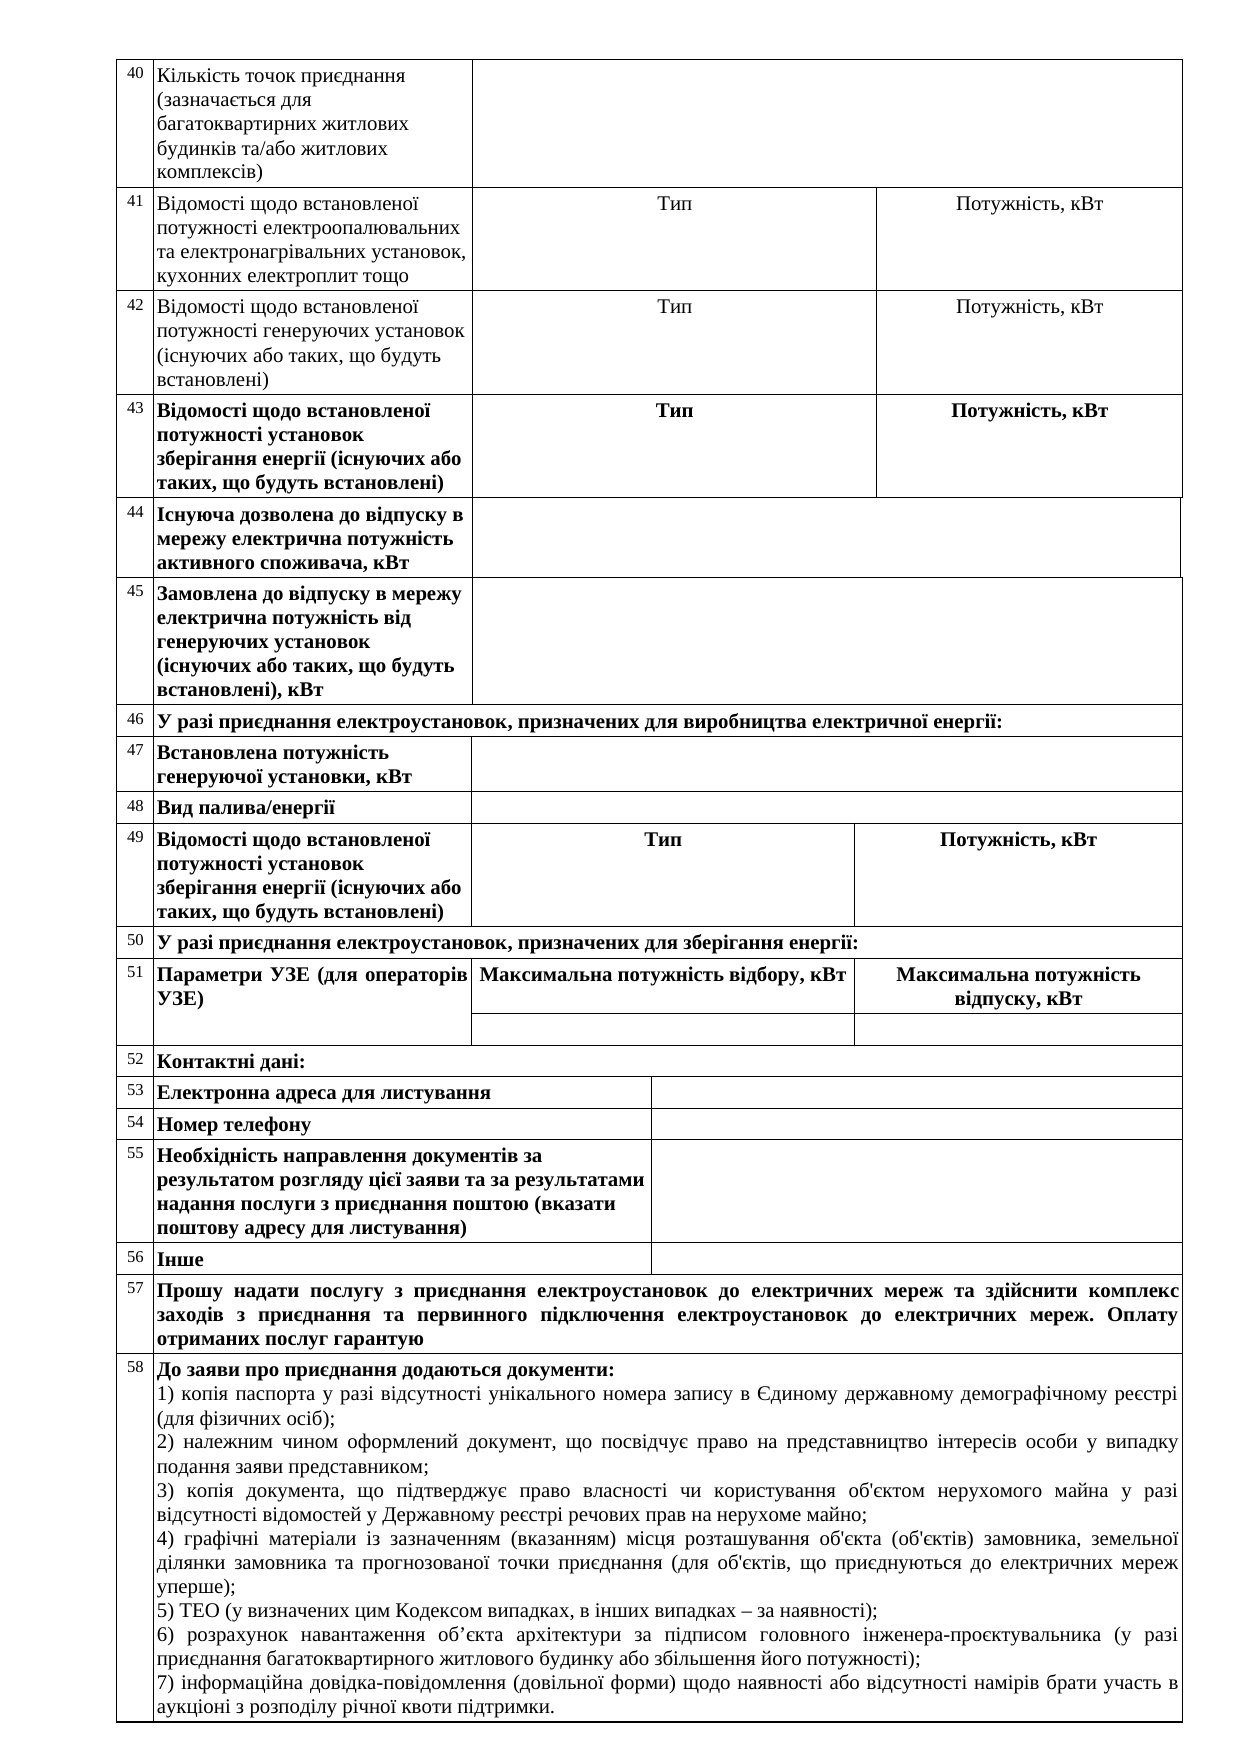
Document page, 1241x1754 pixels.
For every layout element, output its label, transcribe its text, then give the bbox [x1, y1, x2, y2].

table_cell [652, 1077, 1182, 1107]
table_cell Відомості щодо встановленої потужності установок зберігання енергії (існуючих або таких, що будуть встановлені) [154, 395, 472, 497]
table_cell Параметри УЗЕ (для операторів УЗЕ) [154, 959, 471, 1045]
table_cell 45 [117, 578, 153, 704]
table_cell [652, 1140, 1182, 1242]
table_cell Номер телефону [154, 1109, 651, 1139]
table_cell 44 [117, 498, 153, 577]
table_cell 52 [117, 1046, 153, 1076]
table_cell [472, 737, 1182, 791]
table_cell Потужність, кВт [877, 291, 1182, 394]
table_cell [652, 1109, 1182, 1139]
table_cell Електронна адреса для листування [154, 1077, 651, 1107]
table_cell Інше [154, 1243, 651, 1274]
table_cell Кількість точок приєднання (зазначається для багатоквартирних житлових будинків та/або житлових комплексів) [154, 60, 472, 187]
table_cell [472, 792, 1182, 822]
table_cell Відомості щодо встановленої потужності установок зберігання енергії (існуючих або таких, що будуть встановлені) [154, 824, 471, 926]
table_cell Потужність, кВт [877, 395, 1182, 497]
table_cell Максимальна потужність відпуску, кВт [855, 959, 1182, 1013]
table_cell Тип [472, 824, 854, 926]
table_cell 57 [117, 1275, 153, 1353]
table_cell Необхідність направлення документів за результатом розгляду цієї заяви та за результатами надання послуги з приєднання поштою (вказати поштову адресу для листування) [154, 1140, 651, 1242]
table_cell Встановлена потужність генеруючої установки, кВт [154, 737, 471, 791]
table_cell 42 [117, 291, 153, 394]
table_cell Контактні дані: [154, 1046, 1182, 1076]
table_cell 56 [117, 1243, 153, 1274]
table_cell [472, 1014, 854, 1045]
table_cell 49 [117, 824, 153, 926]
table_cell [855, 1014, 1182, 1045]
table_cell Тип [473, 291, 876, 394]
table_cell [473, 498, 1180, 577]
table_cell 43 [117, 395, 153, 497]
table_cell 55 [117, 1140, 153, 1242]
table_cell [154, 1354, 1182, 1721]
table_cell У разі приєднання електроустановок, призначених для виробництва електричної енергії: [154, 705, 1182, 736]
table_cell Відомості щодо встановленої потужності генеруючих установок (існуючих або таких, що будуть встановлені) [154, 291, 472, 394]
table_cell 41 [117, 188, 153, 290]
table_cell 53 [117, 1077, 153, 1107]
table_cell [652, 1243, 1182, 1274]
table_cell Потужність, кВт [855, 824, 1182, 926]
table_cell 48 [117, 792, 153, 822]
table_cell 58 [117, 1354, 153, 1721]
table_cell 54 [117, 1109, 153, 1139]
table_cell 51 [117, 959, 153, 1045]
table_cell Максимальна потужність відбору, кВт [472, 959, 854, 1013]
table_cell Тип [473, 395, 876, 497]
table_cell [473, 578, 1182, 704]
table_cell Замовлена до відпуску в мережу електрична потужність від генеруючих установок (існуючих або таких, що будуть встановлені), кВт [154, 578, 472, 704]
table_cell Відомості щодо встановленої потужності електроопалювальних та електронагрівальних установок, кухонних електроплит тощо [154, 188, 472, 290]
table_cell Вид палива/енергії [154, 792, 471, 822]
table_cell [473, 60, 1182, 187]
table_cell 40 [117, 60, 153, 187]
table_cell Тип [473, 188, 876, 290]
table_cell 50 [117, 927, 153, 957]
table_cell Існуюча дозволена до відпуску в мережу електрична потужність активного споживача, кВт [154, 498, 472, 577]
table_cell 46 [117, 705, 153, 736]
table_cell У разі приєднання електроустановок, призначених для зберігання енергії: [154, 927, 1182, 957]
table_cell 47 [117, 737, 153, 791]
table_cell Прошу надати послугу з приєднання електроустановок до електричних мереж та здійснити комплекс заходів з приєднання та первинного підключення електроустановок до електричних мереж. Оплату отриманих послуг гарантую [154, 1275, 1182, 1353]
table_cell Потужність, кВт [877, 188, 1182, 290]
